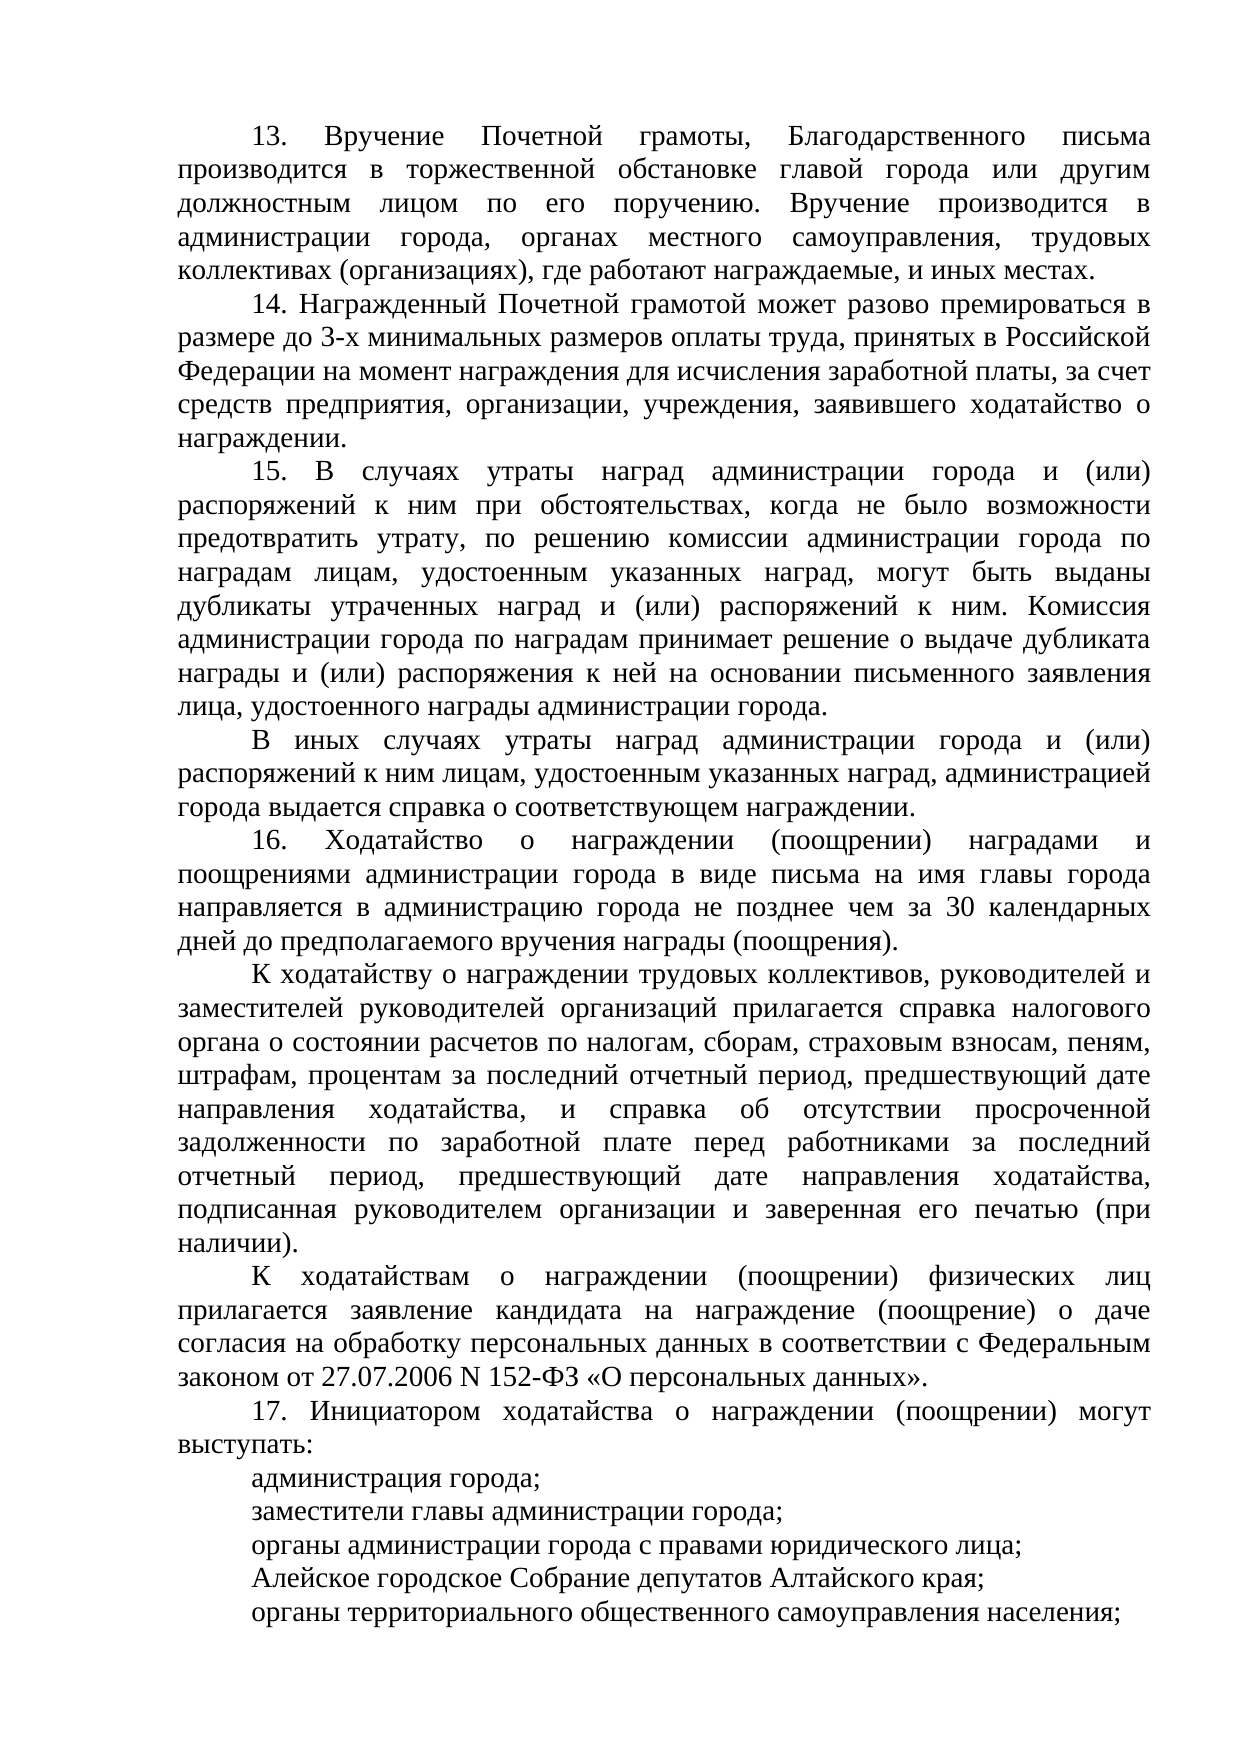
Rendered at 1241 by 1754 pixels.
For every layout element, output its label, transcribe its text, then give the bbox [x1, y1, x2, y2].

text органы администрации города с правами юридического лица; [177, 1527, 1152, 1560]
text администрация города; [177, 1460, 1152, 1493]
text органы территориального общественного самоуправления населения; [177, 1594, 1152, 1627]
text Алейское городское Собрание депутатов Алтайского края; [177, 1560, 1152, 1594]
text 17. Инициатором ходатайства о награждении (поощрении) могут выступать: [177, 1393, 1152, 1460]
text К ходатайству о награждении трудовых коллективов, руководителей и заместителей руководителей организаций прилагается справка налогового органа о состоянии расчетов по налогам, сборам, страховым взносам, пеням, штрафам, процентам за последний отчетный период, предшествующий дате направления ходатайства, и справка об отсутствии просроченной задолженности по заработной плате перед работниками за последний отчетный период, предшествующий дате направления ходатайства, подписанная руководителем организации и заверенная его печатью (при наличии). [177, 957, 1152, 1258]
text В иных случаях утраты наград администрации города и (или) распоряжений к ним лицам, удостоенным указанных наград, администрацией города выдается справка о соответствующем награждении. [177, 722, 1152, 822]
text 16. Ходатайство о награждении (поощрении) наградами и поощрениями администрации города в виде письма на имя главы города направляется в администрацию города не позднее чем за 30 календарных дней до предполагаемого вручения награды (поощрения). [177, 822, 1152, 957]
text К ходатайствам о награждении (поощрении) физических лиц прилагается заявление кандидата на награждение (поощрение) о даче согласия на обработку персональных данных в соответствии с Федеральным законом от 27.07.2006 N 152-ФЗ «О персональных данных». [177, 1258, 1152, 1393]
text 13. Вручение Почетной грамоты, Благодарственного письма производится в торжественной обстановке главой города или другим должностным лицом по его поручению. Вручение производится в администрации города, органах местного самоуправления, трудовых коллективах (организациях), где работают награждаемые, и иных местах. [177, 118, 1152, 286]
text 15. В случаях утраты наград администрации города и (или) распоряжений к ним при обстоятельствах, когда не было возможности предотвратить утрату, по решению комиссии администрации города по наградам лицам, удостоенным указанных наград, могут быть выданы дубликаты утраченных наград и (или) распоряжений к ним. Комиссия администрации города по наградам принимает решение о выдаче дубликата награды и (или) распоряжения к ней на основании письменного заявления лица, удостоенного награды администрации города. [177, 453, 1152, 722]
text 14. Награжденный Почетной грамотой может разово премироваться в размере до 3-х минимальных размеров оплаты труда, принятых в Российской Федерации на момент награждения для исчисления заработной платы, за счет средств предприятия, организации, учреждения, заявившего ходатайство о награждении. [177, 286, 1152, 453]
text заместители главы администрации города; [177, 1493, 1152, 1527]
